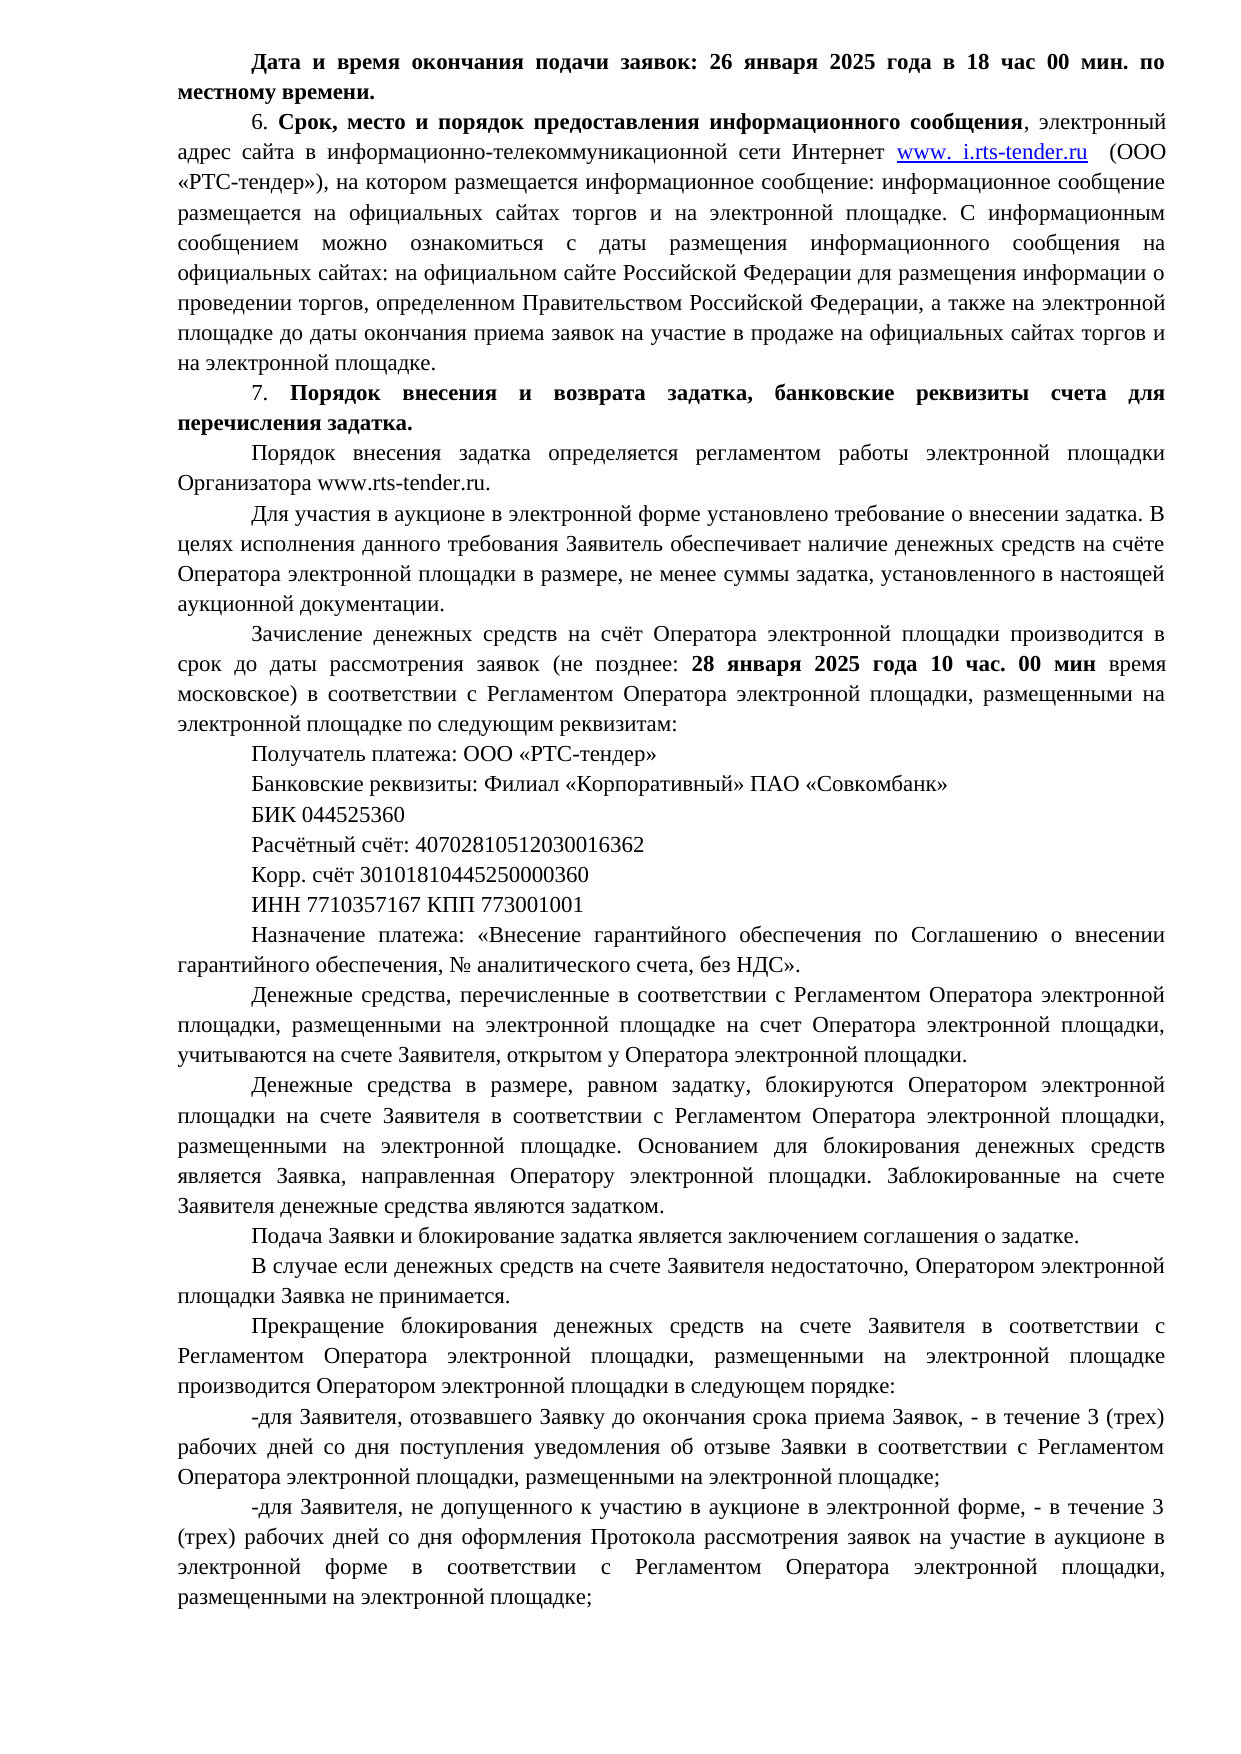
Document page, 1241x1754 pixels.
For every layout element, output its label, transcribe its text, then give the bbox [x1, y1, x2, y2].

text Получатель платежа: ООО «РТС-тендер» [177, 737, 1167, 767]
text Дата и время окончания подачи заявок: 26 января 2025 года в 18 час 00 мин. по местному времени. [177, 44, 1167, 104]
text 7. Порядок внесения и возврата задатка, банковские реквизиты счета для перечисления задатка. [177, 375, 1167, 436]
text Денежные средства, перечисленные в соответствии с Регламентом Оператора электронной площадки, размещенными на электронной площадке на счет Оператора электронной площадки, учитываются на счете Заявителя, открытом у Оператора электронной площадки. [177, 977, 1167, 1068]
text Подача Заявки и блокирование задатка является заключением соглашения о задатке. [177, 1218, 1167, 1248]
text Денежные средства в размере, равном задатку, блокируются Оператором электронной площадки на счете Заявителя в соответствии с Регламентом Оператора электронной площадки, размещенными на электронной площадке. Основанием для блокирования денежных средств является Заявка, направленная Оператору электронной площадки. Заблокированные на счете Заявителя денежные средства являются задатком. [177, 1068, 1167, 1218]
text Зачисление денежных средств на счёт Оператора электронной площадки производится в срок до даты рассмотрения заявок (не позднее: 28 января 2025 года 10 час. 00 мин время московское) в соответствии с Регламентом Оператора электронной площадки, размещенными на электронной площадке по следующим реквизитам: [177, 616, 1167, 737]
text Расчётный счёт: 40702810512030016362 [177, 827, 1167, 857]
text В случае если денежных средств на счете Заявителя недостаточно, Оператором электронной площадки Заявка не принимается. [177, 1248, 1167, 1309]
text ИНН 7710357167 КПП 773001001 [177, 887, 1167, 917]
text Прекращение блокирования денежных средств на счете Заявителя в соответствии с Регламентом Оператора электронной площадки, размещенными на электронной площадке производится Оператором электронной площадки в следующем порядке: [177, 1309, 1167, 1399]
text Банковские реквизиты: Филиал «Корпоративный» ПАО «Совкомбанк» [177, 767, 1167, 797]
text БИК 044525360 [177, 797, 1167, 827]
text 6. Срок, место и порядок предоставления информационного сообщения, электронный адрес сайта в информационно-телекоммуникационной сети Интернет www. i.rts-tender.ru (ООО «РТС-тендер»), на котором размещается информационное сообщение: информационное сообщение размещается на официальных сайтах торгов и на электронной площадке. С информационным сообщением можно ознакомиться с даты размещения информационного сообщения на официальных сайтах: на официальном сайте Российской Федерации для размещения информации о проведении торгов, определенном Правительством Российской Федерации, а также на электронной площадке до даты окончания приема заявок на участие в продаже на официальных сайтах торгов и на электронной площадке. [177, 104, 1167, 199]
text Порядок внесения задатка определяется регламентом работы электронной площадки Организатора www.rts-tender.ru. [177, 436, 1167, 496]
text -для Заявителя, отозвавшего Заявку до окончания срока приема Заявок, - в течение 3 (трех) рабочих дней со дня поступления уведомления об отзыве Заявки в соответствии с Регламентом Оператора электронной площадки, размещенными на электронной площадке; [177, 1399, 1167, 1489]
text Назначение платежа: «Внесение гарантийного обеспечения по Соглашению о внесении гарантийного обеспечения, № аналитического счета, без НДС». [177, 917, 1167, 977]
text -для Заявителя, не допущенного к участию в аукционе в электронной форме, - в течение 3 (трех) рабочих дней со дня оформления Протокола рассмотрения заявок на участие в аукционе в электронной форме в соответствии с Регламентом Оператора электронной площадки, размещенными на электронной площадке; [177, 1489, 1167, 1610]
text Для участия в аукционе в электронной форме установлено требование о внесении задатка. В целях исполнения данного требования Заявитель обеспечивает наличие денежных средств на счёте Оператора электронной площадки в размере, не менее суммы задатка, установленного в настоящей аукционной документации. [177, 496, 1167, 616]
text Корр. счёт 30101810445250000360 [177, 857, 1167, 887]
